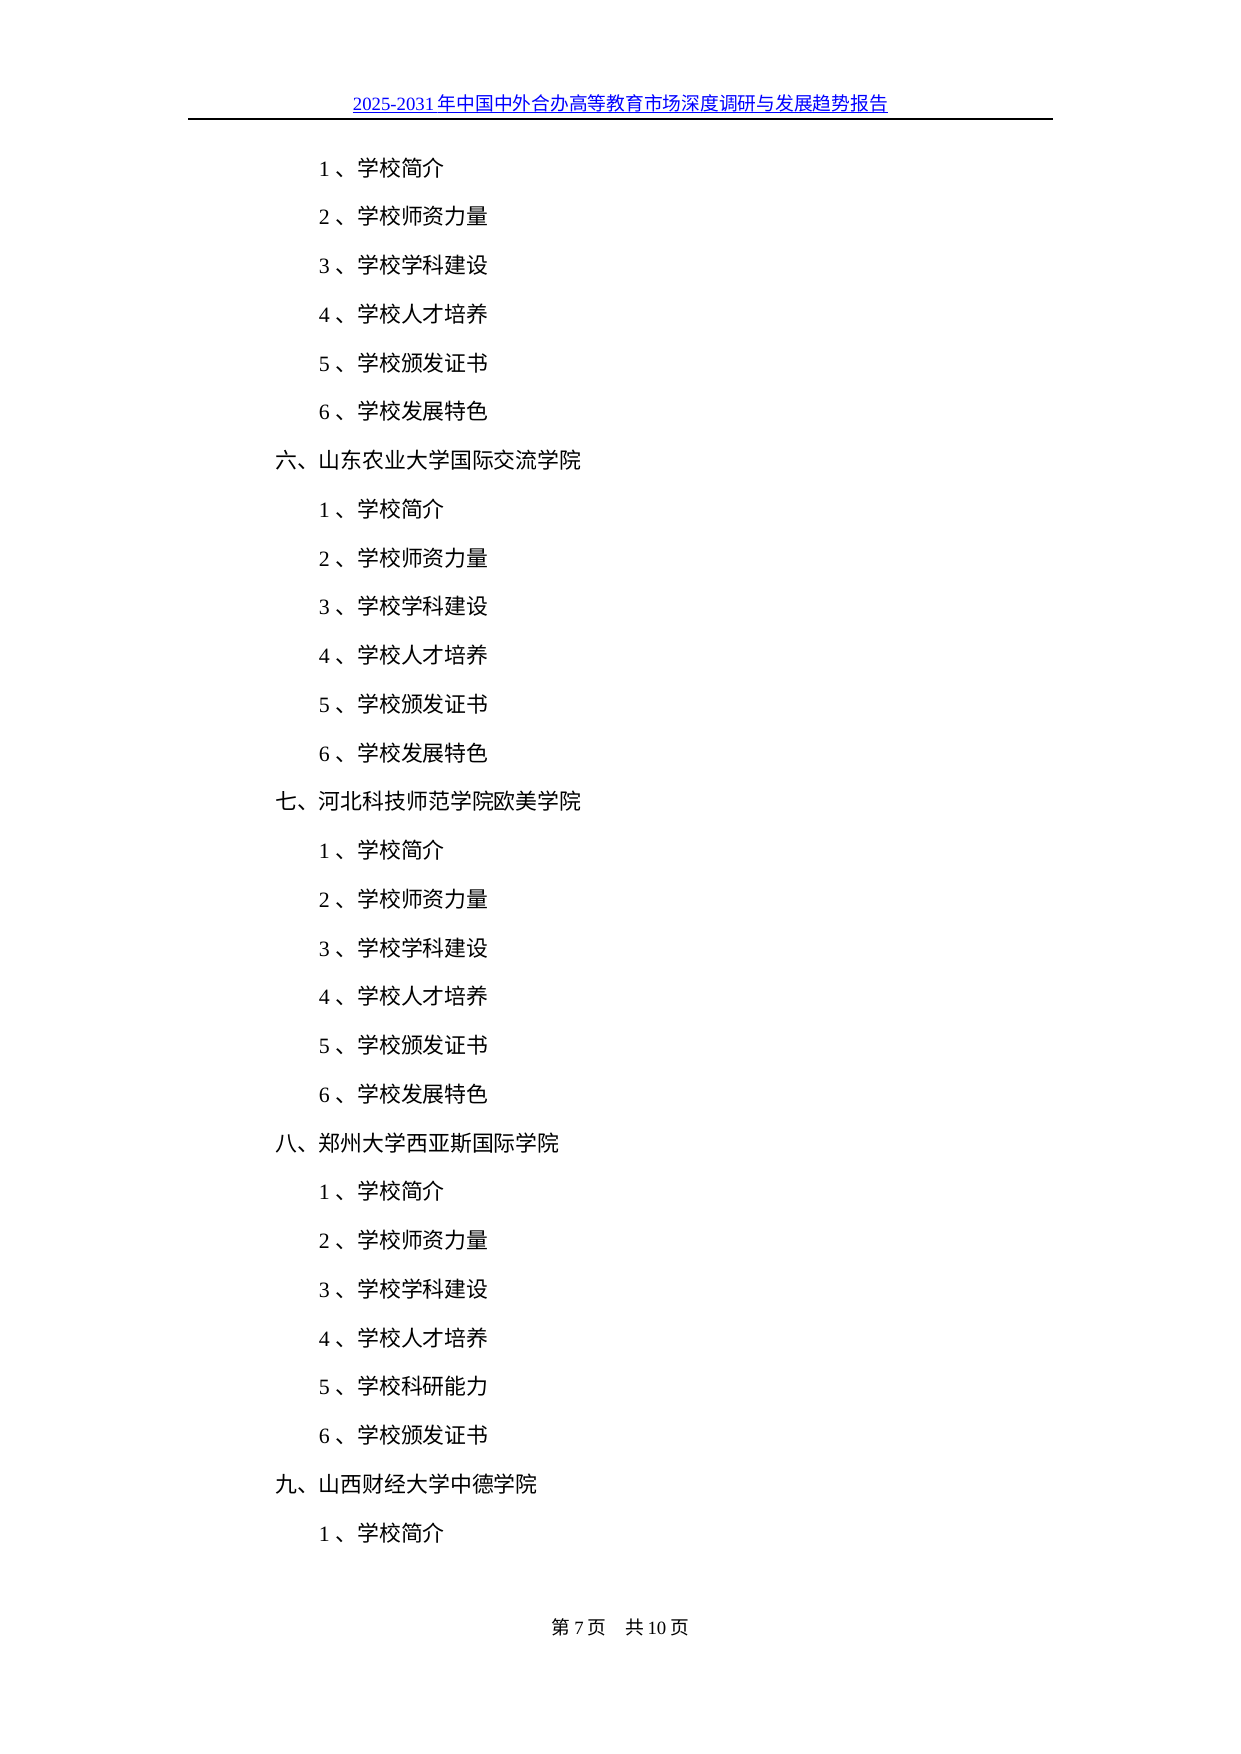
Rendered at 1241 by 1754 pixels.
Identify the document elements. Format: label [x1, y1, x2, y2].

text [187, 150, 1053, 1548]
